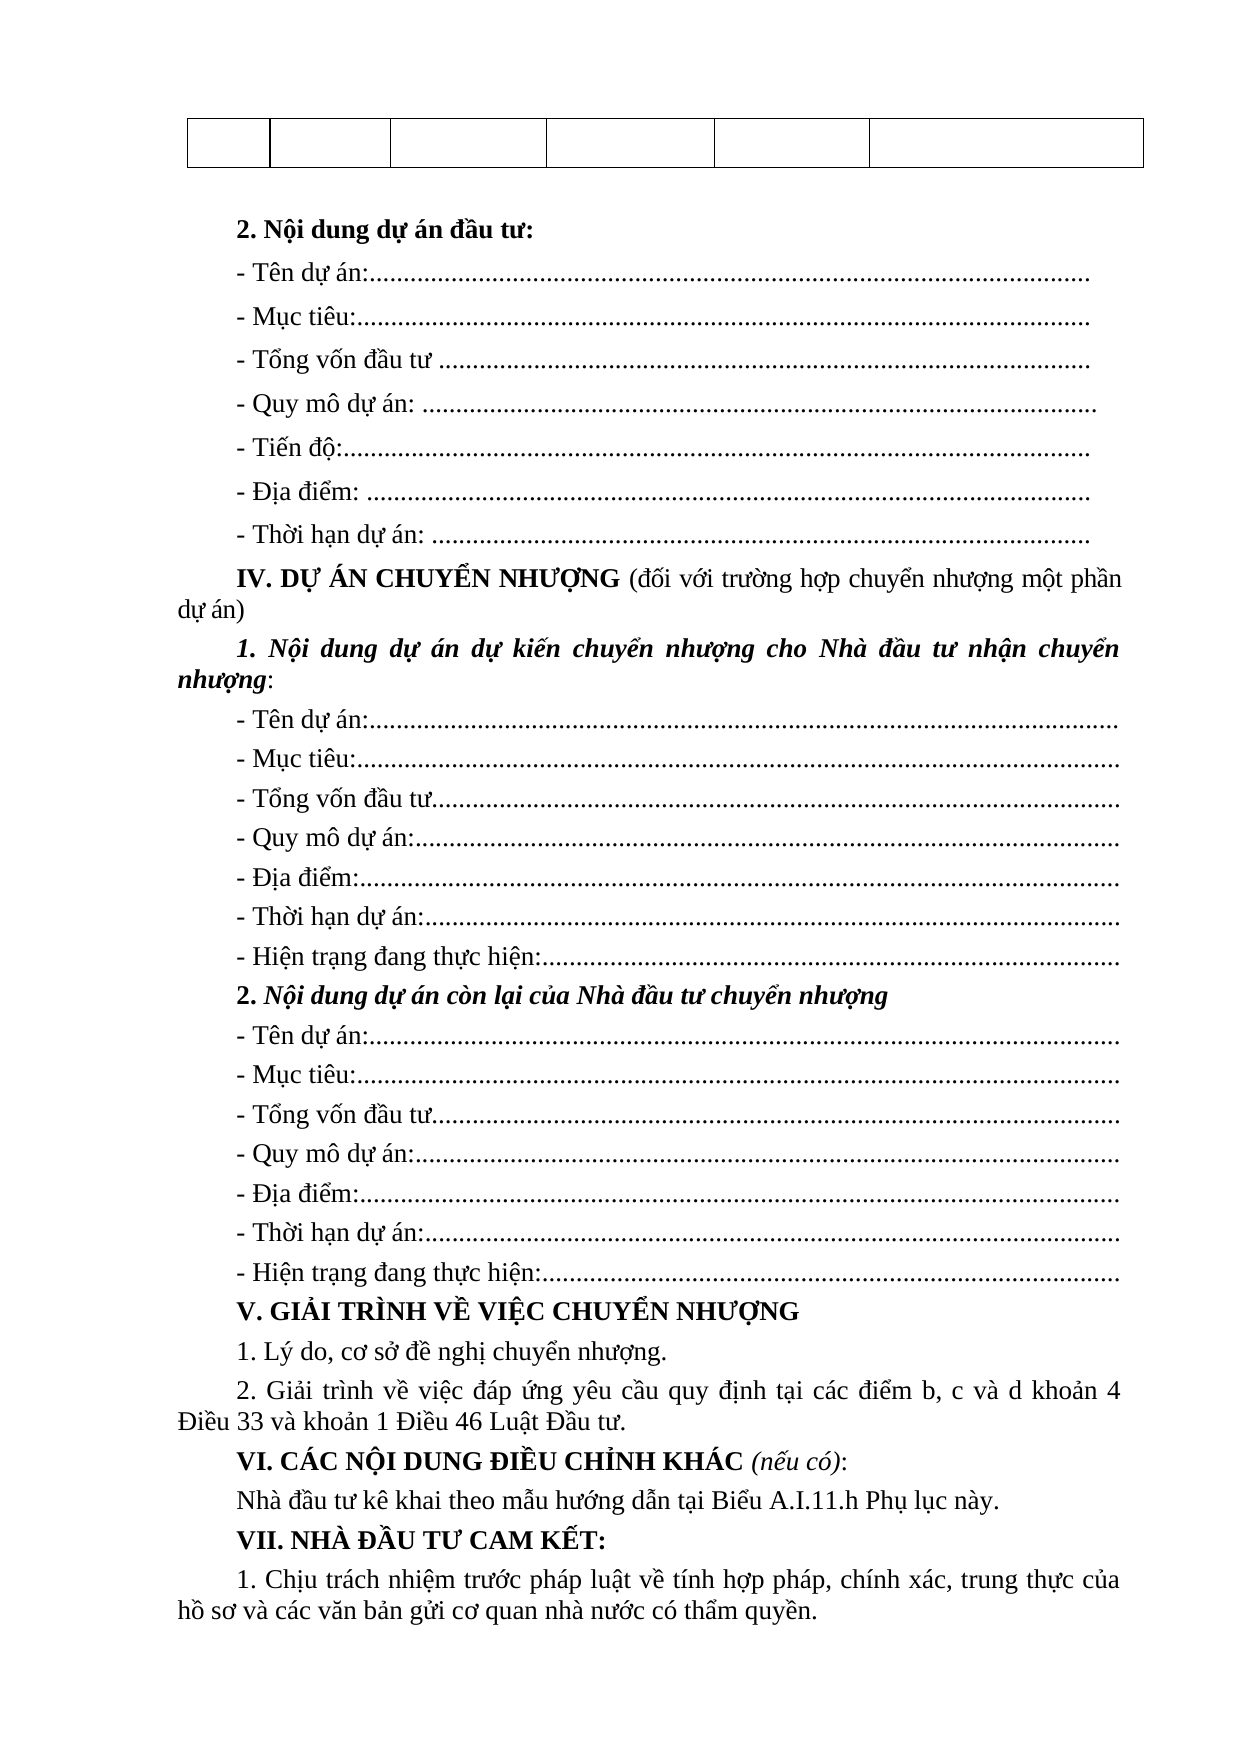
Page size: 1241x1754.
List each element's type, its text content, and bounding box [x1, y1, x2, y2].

text Nhà đầu tư kê khai theo mẫu hướng dẫn tại Biểu A.I.11.h Phụ lục này. [177, 1484, 1122, 1516]
text - Thời hạn dự án: [177, 518, 1122, 549]
table_cell [547, 119, 714, 167]
text V. Giải trình về việc chuyển nhượng [177, 1295, 1122, 1326]
table_cell [715, 119, 869, 167]
text - Mục tiêu: [177, 743, 1122, 774]
text 1. Nội dung dự án dự kiến chuyển nhượng cho Nhà đầu tư nhận chuyển nhượng: [177, 632, 1122, 695]
text 2. Giải trình về việc đáp ứng yêu cầu quy định tại các điểm b, c và d khoản 4 Điều 33 và khoản 1 Điều 46 Luật Đầu tư. [177, 1374, 1122, 1437]
text 1. Chịu trách nhiệm trước pháp luật về tính hợp pháp, chính xác, trung thực của hồ sơ và các văn bản gửi cơ quan nhà nước có thẩm quyền. [177, 1563, 1122, 1626]
text 2. Nội dung dự án đầu tư: [177, 213, 1122, 244]
text - Quy mô dự án: [177, 822, 1122, 853]
text - Tiến độ: [177, 431, 1122, 462]
text - Tên dự án: [177, 256, 1122, 287]
text - Quy mô dự án: [177, 1137, 1122, 1168]
table_cell [188, 119, 269, 167]
text - Tổng vốn đầu tư [177, 1098, 1122, 1129]
text - Địa điểm: [177, 1177, 1122, 1208]
text - Địa điểm: [177, 474, 1122, 506]
text - Thời hạn dự án: [177, 1216, 1122, 1247]
text - Quy mô dự án: .................................................................................................... [177, 387, 1122, 418]
text - Mục tiêu: [177, 1058, 1122, 1089]
text - Tên dự án: [177, 1019, 1122, 1050]
text - Tên dự án:............................................................................................................... [177, 703, 1122, 734]
text - Địa điểm: [177, 861, 1122, 892]
text 2. Nội dung dự án còn lại của Nhà đầu tư chuyển nhượng [177, 979, 1122, 1011]
table_cell [391, 119, 546, 167]
text - Thời hạn dự án: [177, 901, 1122, 932]
text - Tổng vốn đầu tư [177, 782, 1122, 813]
text - Mục tiêu: [177, 300, 1122, 331]
text - Hiện trạng đang thực hiện: [177, 1256, 1122, 1287]
text IV. DỰ ÁN CHUYỂN NHƯỢNG (đối với trường hợp chuyển nhượng một phần dự án) [177, 562, 1122, 624]
text VII. NHÀ ĐẦU TƯ CAM KẾT: [177, 1524, 1122, 1555]
table_cell [271, 119, 390, 167]
text VI. CÁC NỘI DUNG ĐIỀU CHỈNH KHÁC (nếu có): [177, 1445, 1122, 1476]
table_cell [870, 119, 1143, 167]
text 1. Lý do, cơ sở đề nghị chuyển nhượng. [177, 1335, 1122, 1366]
text - Tổng vốn đầu tư [177, 344, 1122, 375]
text - Hiện trạng đang thực hiện: [177, 940, 1122, 971]
